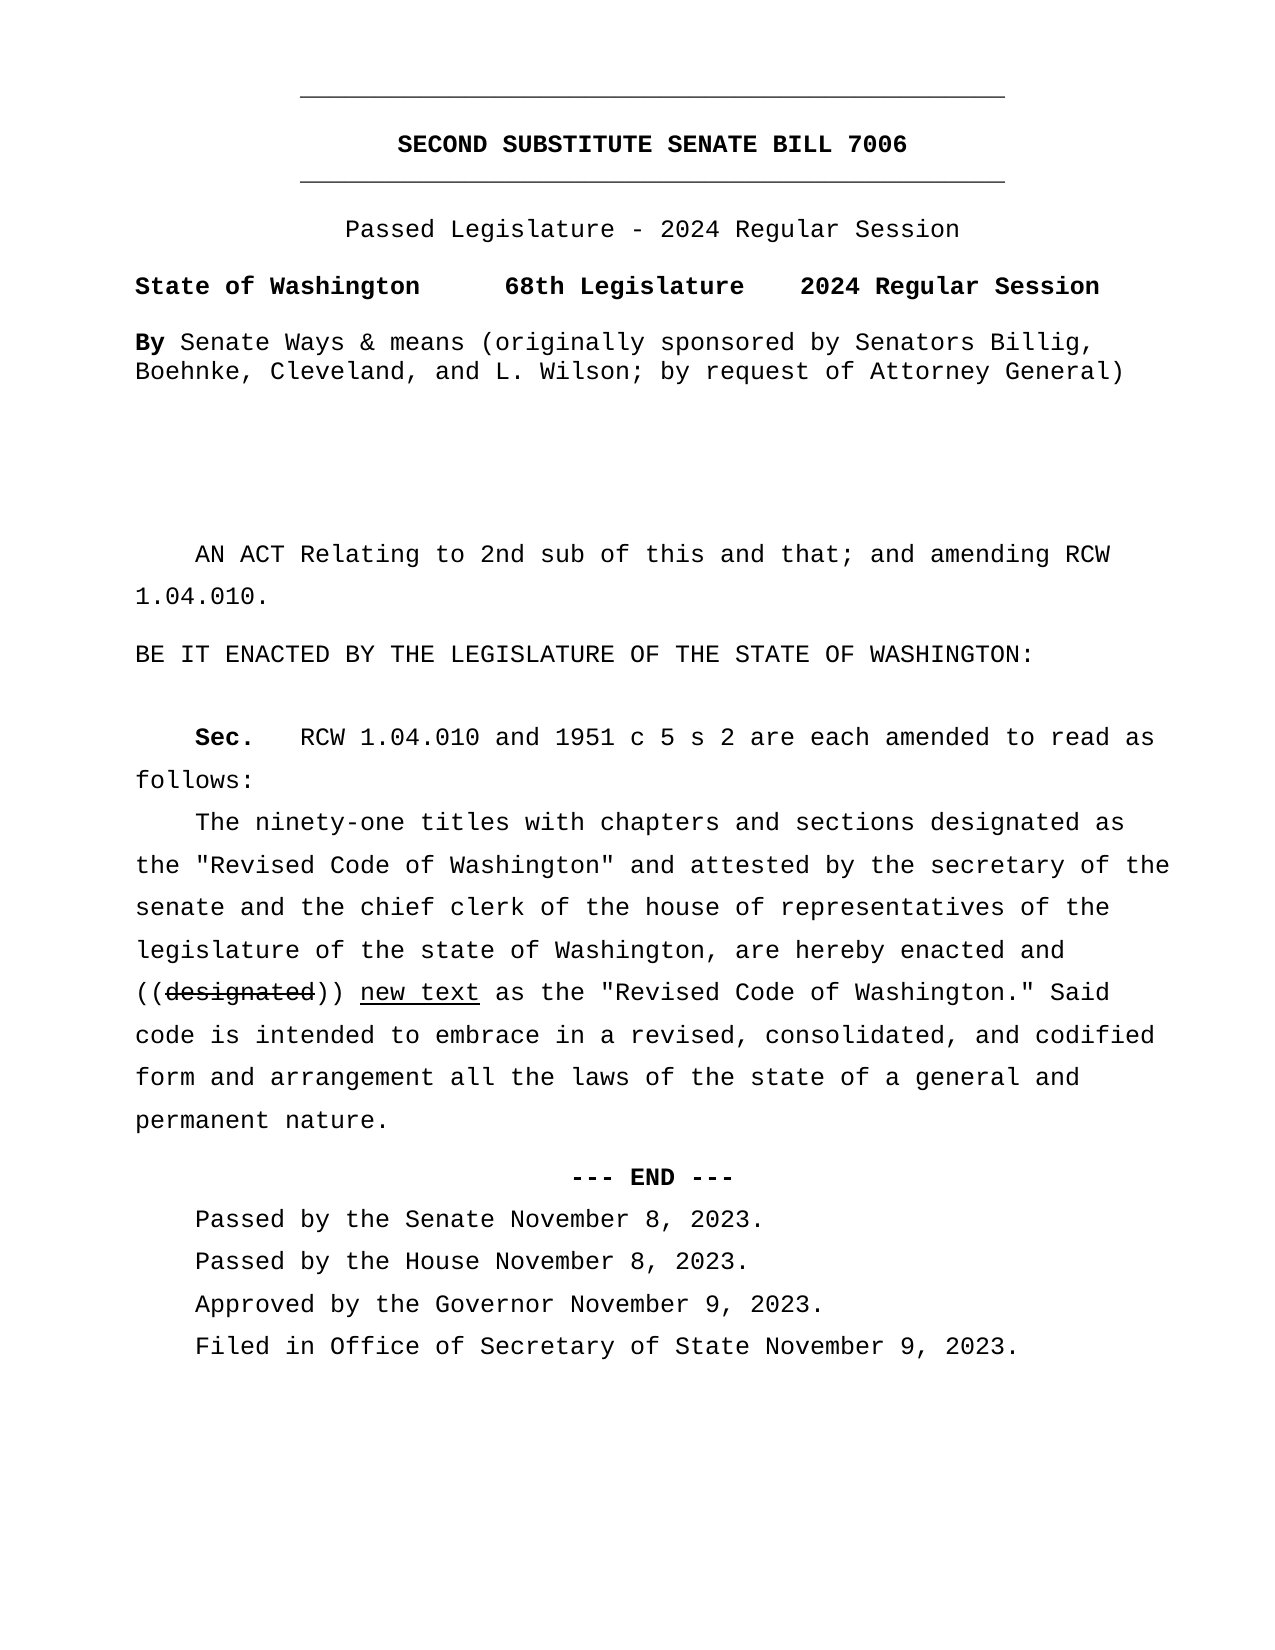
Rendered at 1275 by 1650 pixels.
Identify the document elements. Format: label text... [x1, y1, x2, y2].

text BE IT ENACTED BY THE LEGISLATURE OF THE STATE OF WASHINGTON: [135, 642, 1170, 670]
text AN ACT Relating to 2nd sub of this and that; and amending RCW 1.04.010. [135, 528, 1170, 613]
text State of Washington 68th Legislature 2024 Regular Session [135, 273, 1170, 302]
text Passed by the House November 8, 2023. [135, 1236, 1170, 1278]
text Passed by the Senate November 8, 2023. [135, 1193, 1170, 1236]
text Passed Legislature - 2024 Regular Session [135, 217, 1170, 245]
text Sec. RCW 1.04.010 and 1951 c 5 s 2 are each amended to read as follows: [135, 712, 1170, 797]
text Filed in Office of Secretary of State November 9, 2023. [135, 1321, 1170, 1363]
text SECOND SUBSTITUTE SENATE BILL 7006 [135, 132, 1170, 160]
text Approved by the Governor November 9, 2023. [135, 1278, 1170, 1321]
text _______________________________________________ [135, 75, 1170, 103]
text --- END --- [135, 1165, 1170, 1193]
text By Senate Ways & means (originally sponsored by Senators Billig, Boehnke, Cleveland, and L. Wilson; by request of Attorney General) [135, 330, 1170, 387]
text The ninety-one titles with chapters and sections designated as the "Revised Code of Washington" and attested by the secretary of the senate and the chief clerk of the house of representatives of the legislature of the state of Washington, are hereby enacted and ((designated)) new text as the "Revised Code of Washington." Said code is intended to embrace in a revised, consolidated, and codified form and arrangement all the laws of the state of a general and permanent nature. [135, 797, 1170, 1137]
text _______________________________________________ [135, 160, 1170, 188]
